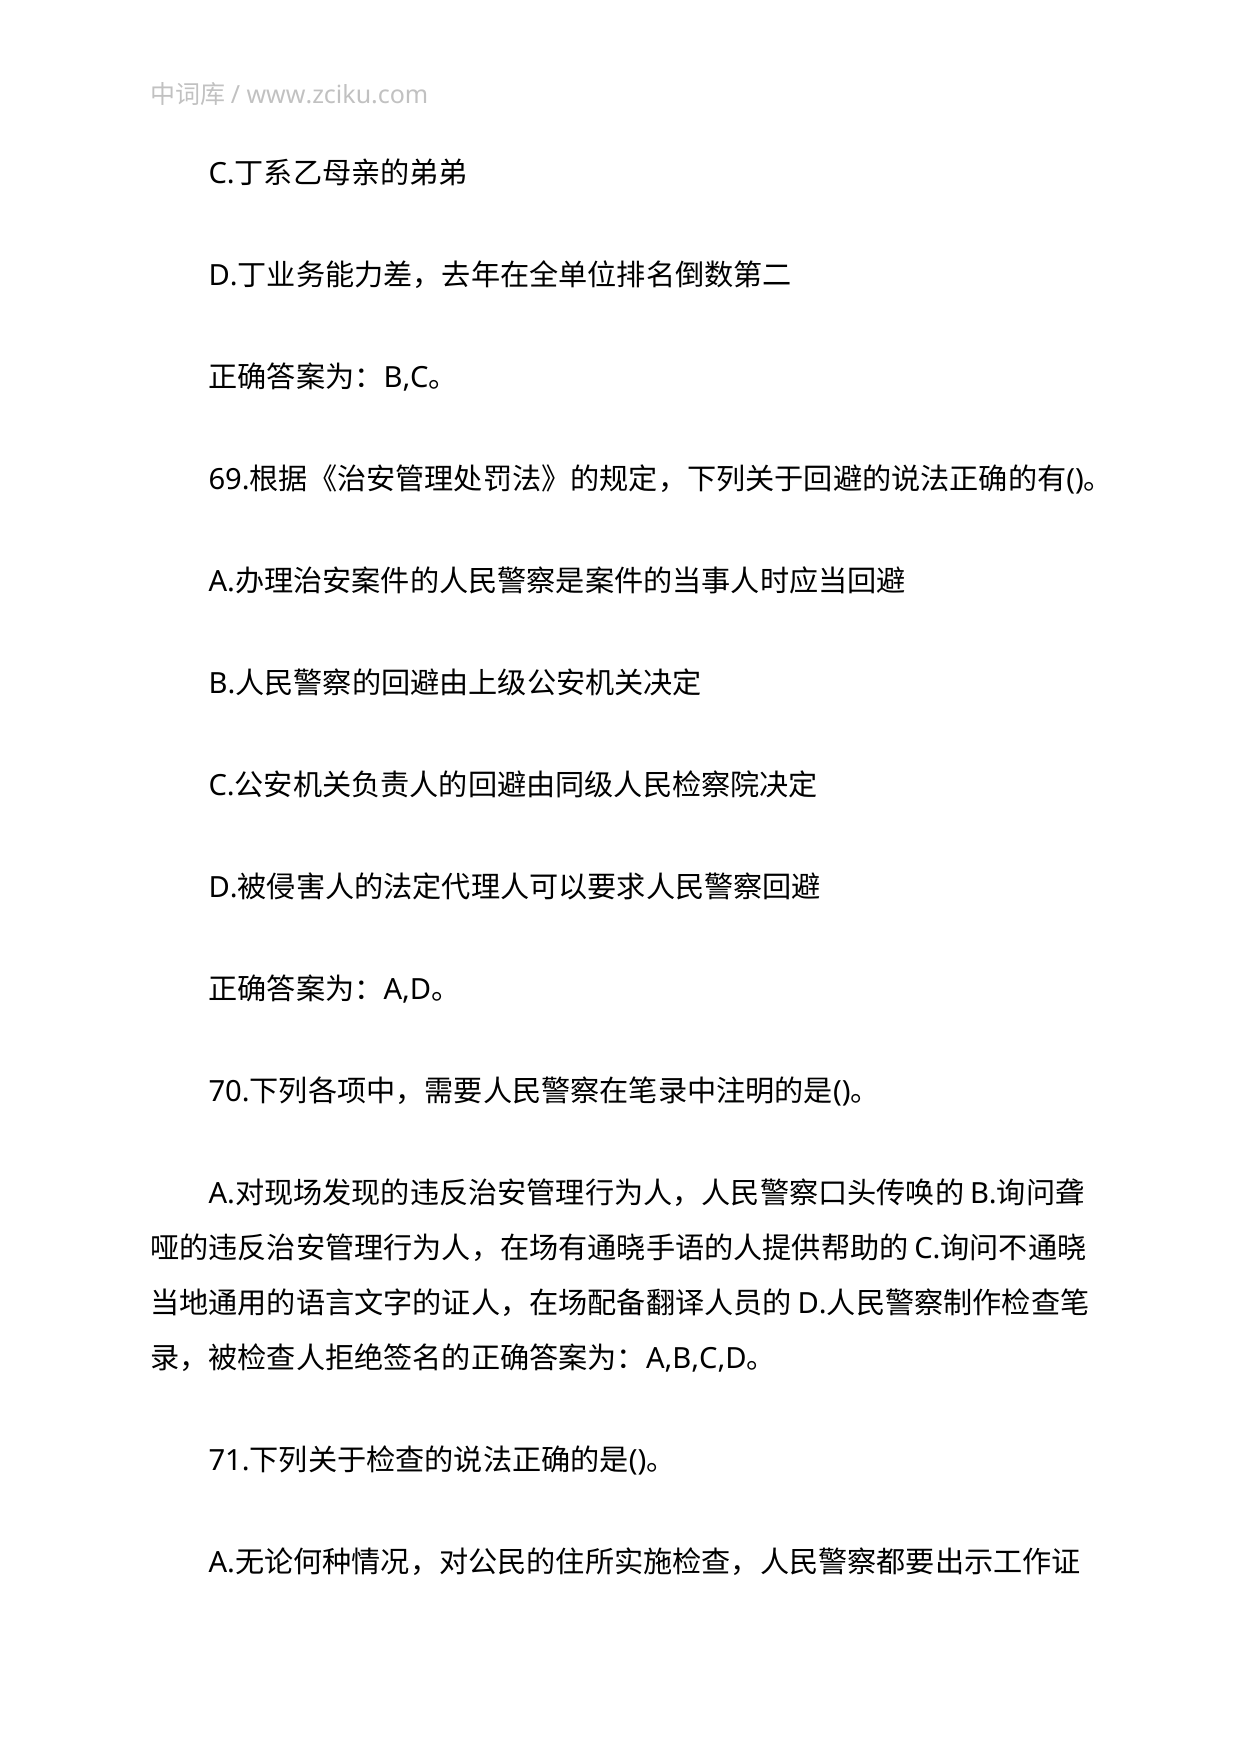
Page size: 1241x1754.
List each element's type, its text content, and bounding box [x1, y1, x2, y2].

text 70.下列各项中，需要人民警察在笔录中注明的是()。 [150, 1068, 1090, 1110]
text D.丁业务能力差，去年在全单位排名倒数第二 [150, 252, 1090, 294]
text 69.根据《治安管理处罚法》的规定，下列关于回避的说法正确的有()。 [150, 456, 1090, 498]
text 正确答案为：B,C。 [150, 354, 1090, 396]
text 71.下列关于检查的说法正确的是()。 [150, 1437, 1090, 1479]
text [150, 1539, 1090, 1581]
text A.对现场发现的违反治安管理行为人，人民警察口头传唤的B.询问聋哑的违反治安管理行为人，在场有通晓手语的人提供帮助的C.询问不通晓当地通用的语言文字的证人，在场配备翻译人员的D.人民警察制作检查笔录，被检查人拒绝签名的正确答案为：A,B,C,D。 [150, 1170, 1090, 1377]
text A.办理治安案件的人民警察是案件的当事人时应当回避 [150, 558, 1090, 600]
text D.被侵害人的法定代理人可以要求人民警察回避 [150, 864, 1090, 906]
text C.丁系乙母亲的弟弟 [150, 150, 1090, 192]
text B.人民警察的回避由上级公安机关决定 [150, 660, 1090, 702]
text 正确答案为：A,D。 [150, 966, 1090, 1008]
text C.公安机关负责人的回避由同级人民检察院决定 [150, 762, 1090, 804]
